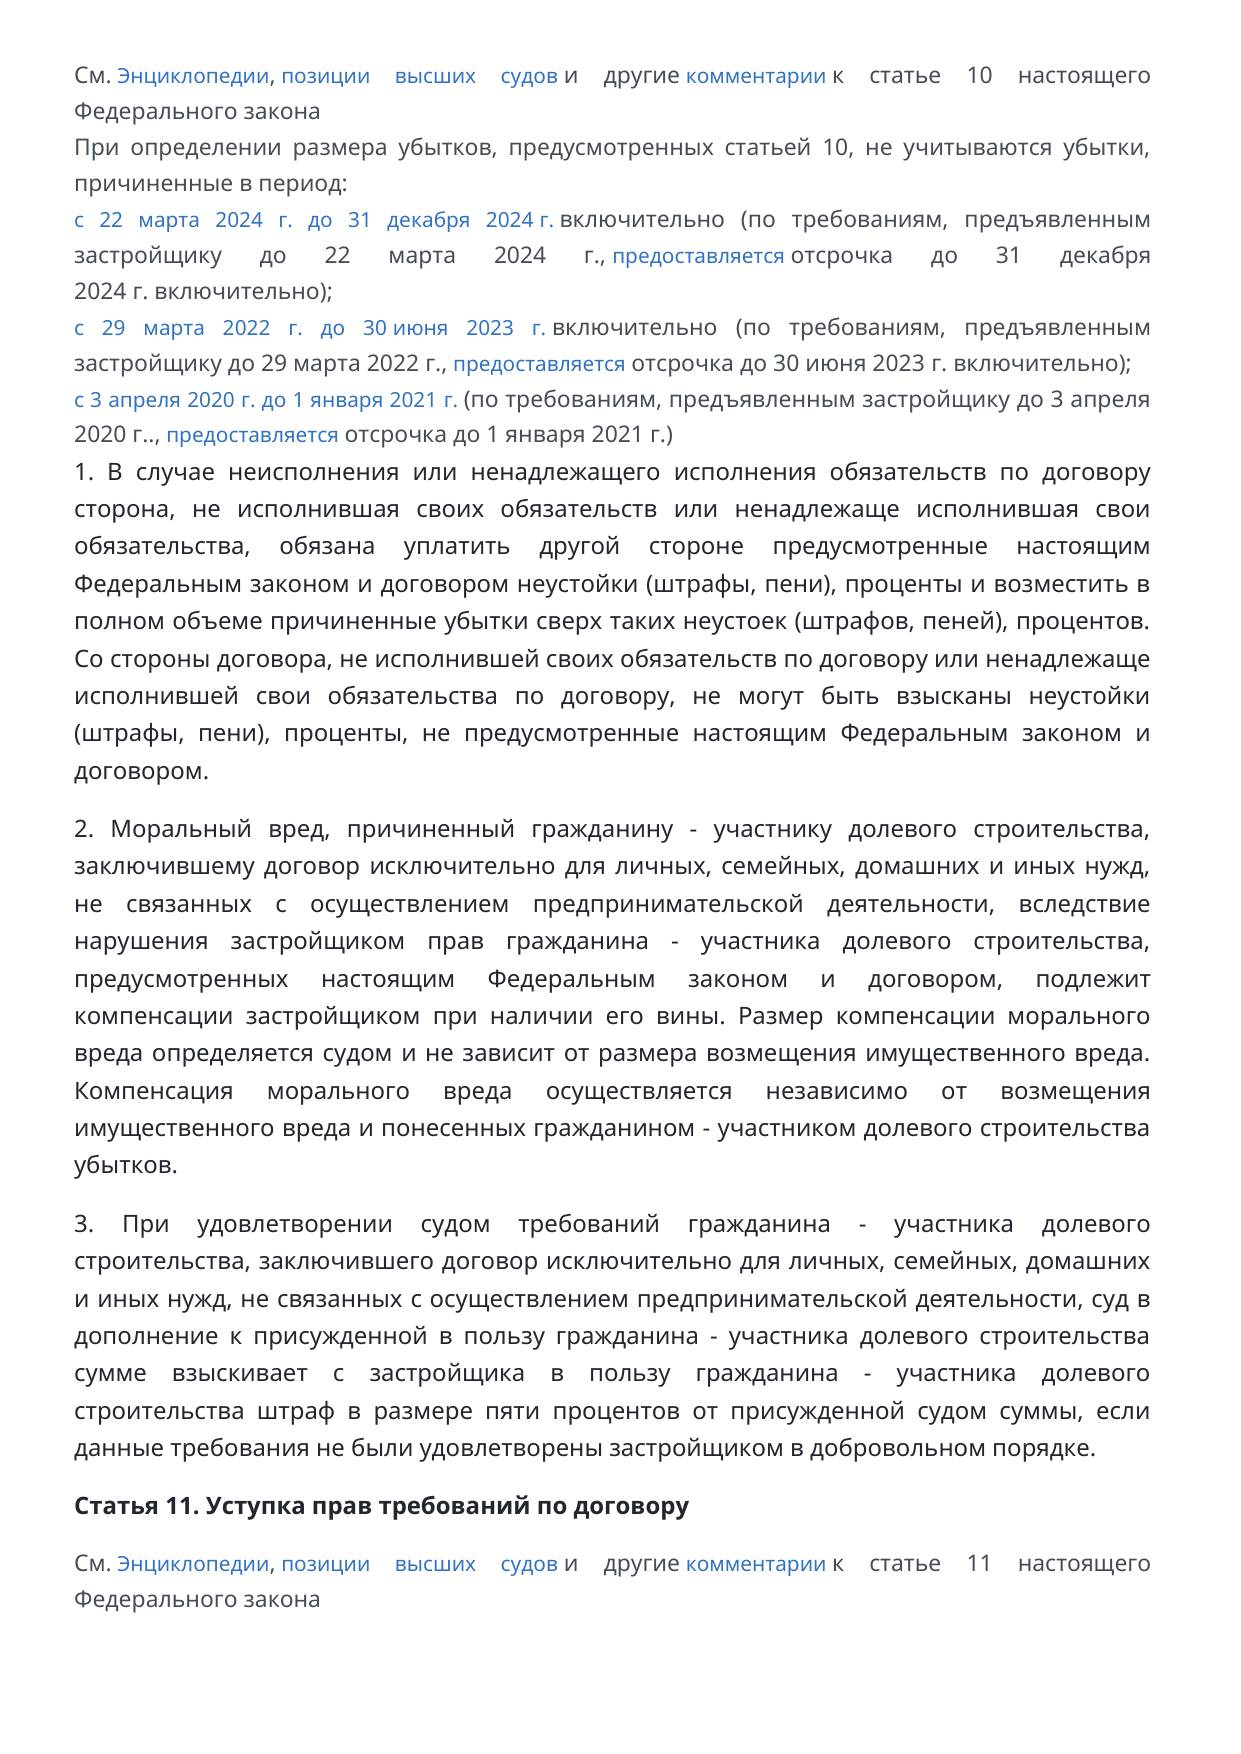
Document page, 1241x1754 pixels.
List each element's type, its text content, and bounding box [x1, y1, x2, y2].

text См. Энциклопедии, позиции высших судов и другие комментарии к статье 10 настоящего Федерального закона [74, 59, 1152, 126]
text Статья 11. Уступка прав требований по договору [74, 1489, 1152, 1522]
text При определении размера убытков, предусмотренных статьей 10, не учитываются убытки, причиненные в период: [74, 131, 1152, 198]
text с 22 марта 2024 г. до 31 декабря 2024 г. включительно (по требованиям, предъявленным застройщику до 22 марта 2024 г., предоставляется отсрочка до 31 декабря 2024 г. включительно); [74, 203, 1152, 306]
text с 29 марта 2022 г. до 30 июня 2023 г. включительно (по требованиям, предъявленным застройщику до 29 марта 2022 г., предоставляется отсрочка до 30 июня 2023 г. включительно); [74, 311, 1152, 378]
text с 3 апреля 2020 г. до 1 января 2021 г. (по требованиям, предъявленным застройщику до 3 апреля 2020 г.., предоставляется отсрочка до 1 января 2021 г.) [74, 382, 1152, 450]
text 1. В случае неисполнения или ненадлежащего исполнения обязательств по договору сторона, не исполнившая своих обязательств или ненадлежаще исполнившая свои обязательства, обязана уплатить другой стороне предусмотренные настоящим Федеральным законом и договором неустойки (штрафы, пени), проценты и возместить в полном объеме причиненные убытки сверх таких неустоек (штрафов, пеней), процентов. Со стороны договора, не исполнившей своих обязательств по договору или ненадлежаще исполнившей свои обязательства по договору, не могут быть взысканы неустойки (штрафы, пени), проценты, не предусмотренные настоящим Федеральным законом и договором. [74, 454, 1152, 786]
text См. Энциклопедии, позиции высших судов и другие комментарии к статье 11 настоящего Федерального закона [74, 1547, 1152, 1614]
text 2. Моральный вред, причиненный гражданину - участнику долевого строительства, заключившему договор исключительно для личных, семейных, домашних и иных нужд, не связанных с осуществлением предпринимательской деятельности, вследствие нарушения застройщиком прав гражданина - участника долевого строительства, предусмотренных настоящим Федеральным законом и договором, подлежит компенсации застройщиком при наличии его вины. Размер компенсации морального вреда определяется судом и не зависит от размера возмещения имущественного вреда. Компенсация морального вреда осуществляется независимо от возмещения имущественного вреда и понесенных гражданином - участником долевого строительства убытков. [74, 812, 1152, 1181]
text 3. При удовлетворении судом требований гражданина - участника долевого строительства, заключившего договор исключительно для личных, семейных, домашних и иных нужд, не связанных с осуществлением предпринимательской деятельности, суд в дополнение к присужденной в пользу гражданина - участника долевого строительства сумме взыскивает с застройщика в пользу гражданина - участника долевого строительства штраф в размере пяти процентов от присужденной судом суммы, если данные требования не были удовлетворены застройщиком в добровольном порядке. [74, 1207, 1152, 1463]
